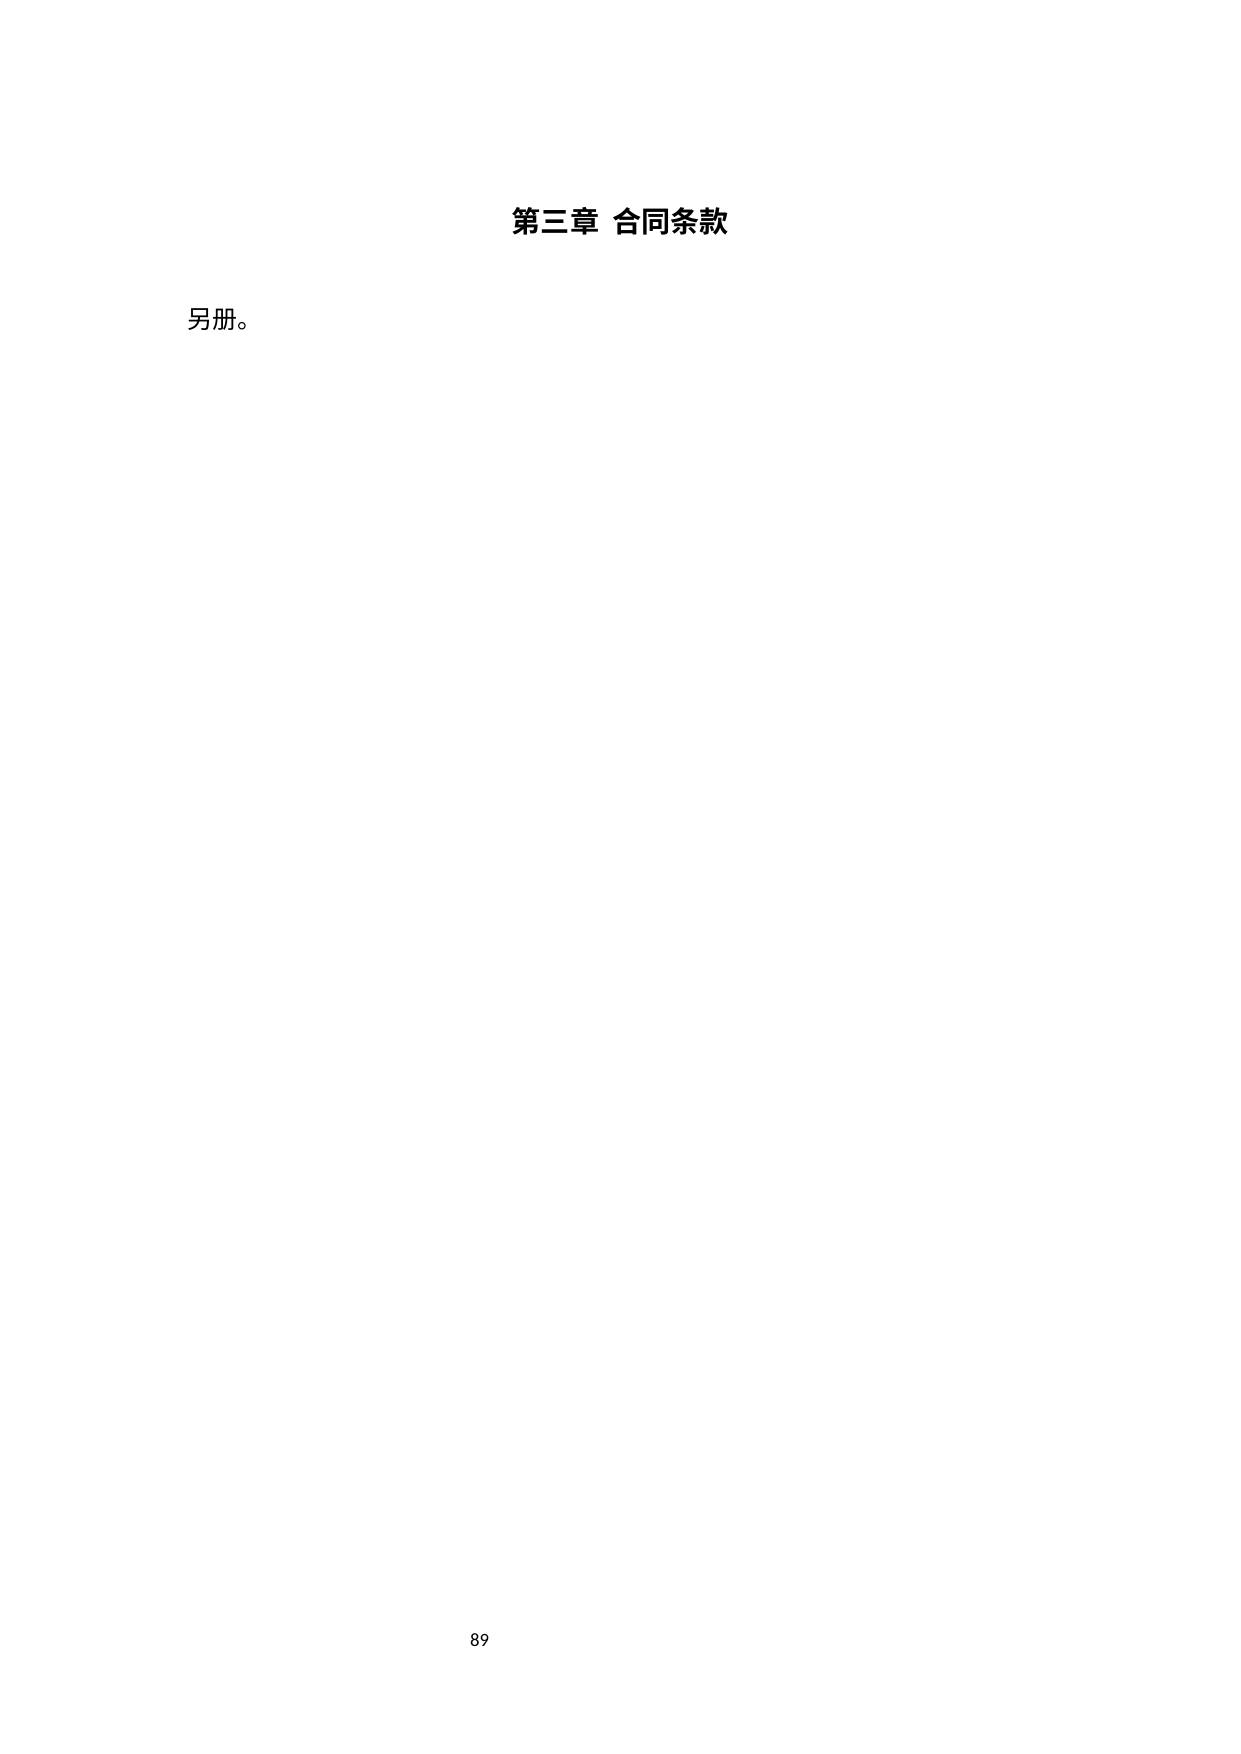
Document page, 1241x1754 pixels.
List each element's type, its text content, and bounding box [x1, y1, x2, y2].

subtitle 第三章 合同条款 [187, 187, 1053, 252]
text 另册。 [187, 286, 1053, 351]
